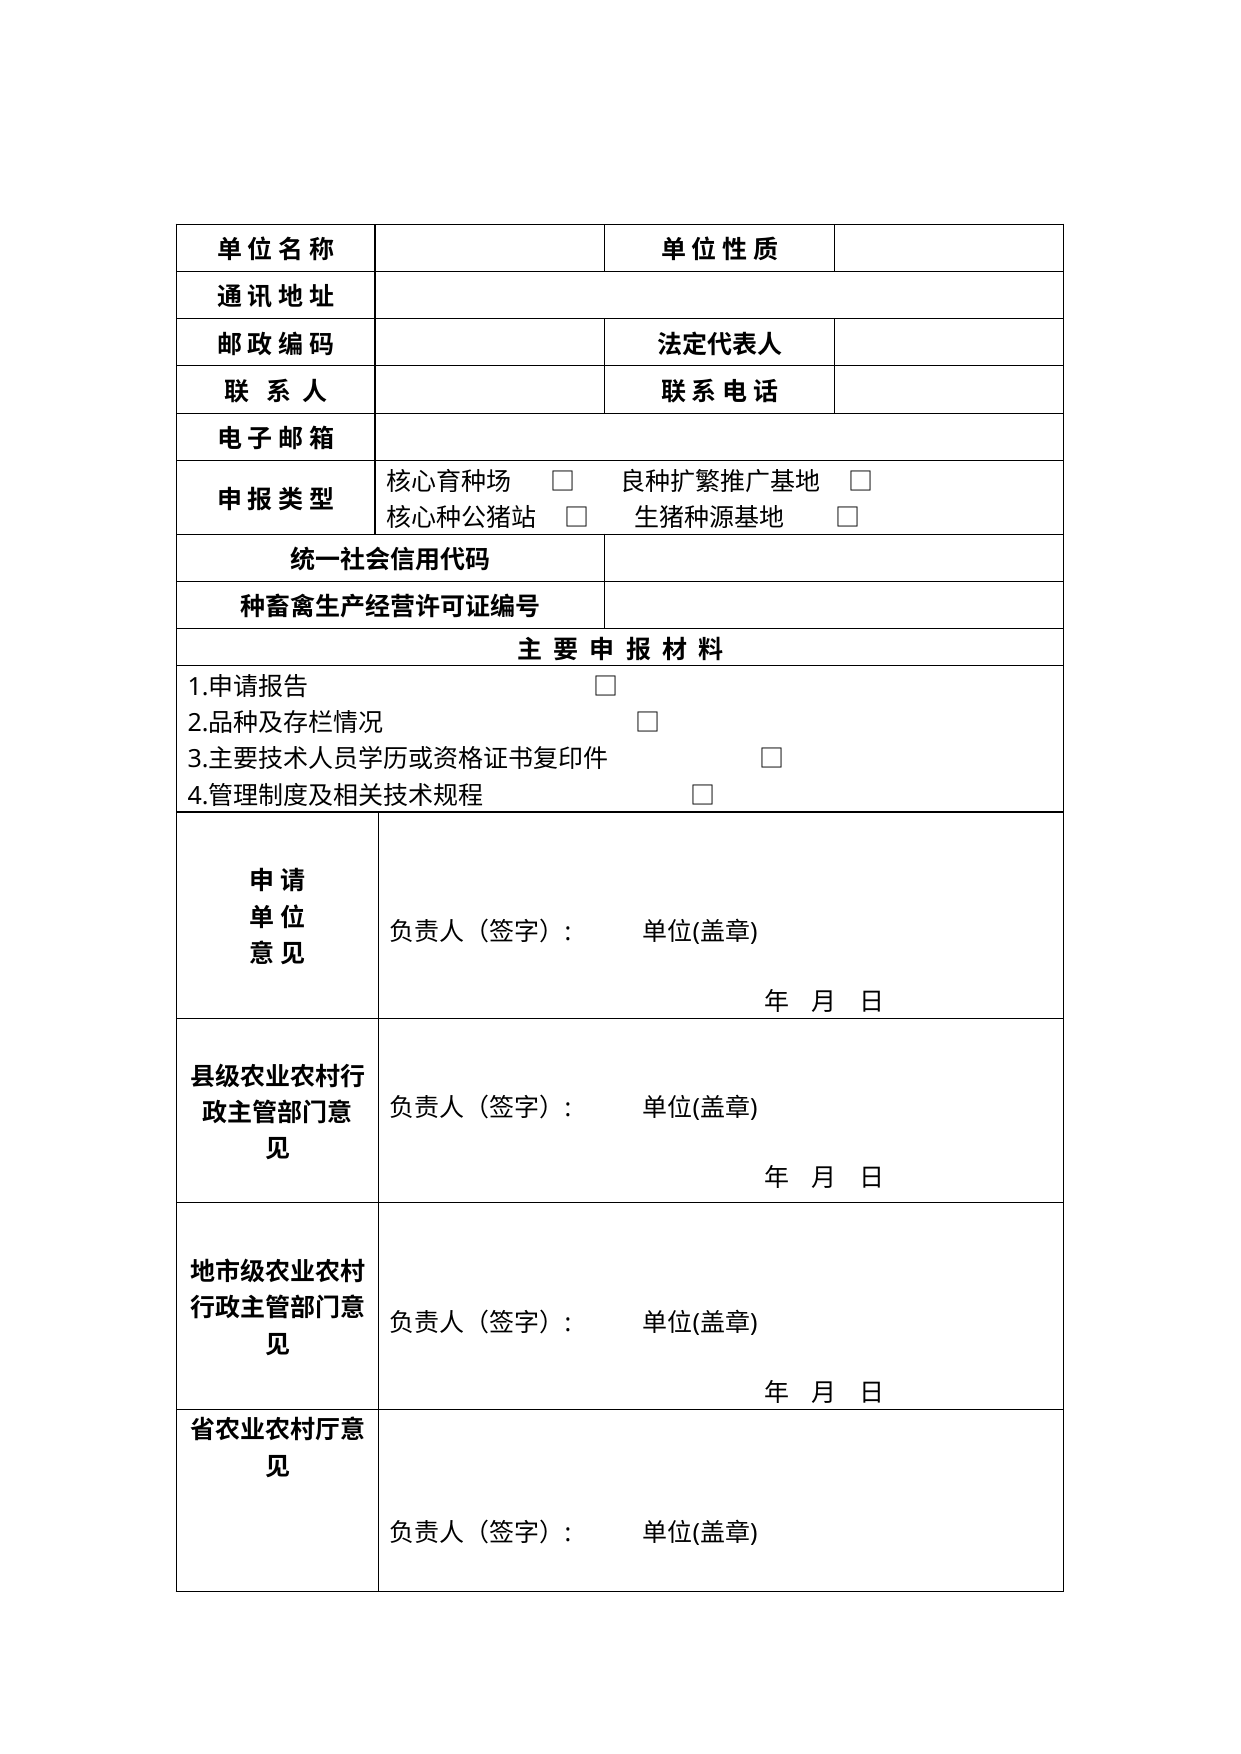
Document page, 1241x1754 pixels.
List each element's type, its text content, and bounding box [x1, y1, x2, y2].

table_header 单 位 名 称 [177, 225, 374, 271]
table_cell 申请报告 □ 2.品种及存栏情况 □ 3.主要技术人员学历或资格证书复印件 □ 4.管理制度及相关技术规程 □ [177, 666, 1063, 811]
table_cell 法定代表人 [605, 319, 834, 365]
table_cell 联 系 电 话 [605, 366, 834, 413]
table_cell [835, 319, 1063, 365]
table_cell 种畜禽生产经营许可证编号 [177, 582, 604, 628]
table_cell 负责人（签字）: 单位(盖章) 年 月 日 [379, 1203, 1063, 1409]
table_cell 邮 政 编 码 [177, 319, 374, 365]
table_cell 申 请 单 位 意 见 [177, 813, 378, 1018]
table_cell 电 子 邮 箱 [177, 414, 374, 460]
table_cell [605, 582, 1063, 628]
table_cell 联 系 人 [177, 366, 374, 413]
table_cell 负责人（签字）: 单位(盖章) 年 月 日 [379, 813, 1063, 1018]
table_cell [379, 1410, 1063, 1591]
table_cell 核心育种场 □ 良种扩繁推广基地 □ 核心种公猪站 □ 生猪种源基地 □ [376, 461, 1063, 533]
table_cell 统一社会信用代码 [177, 535, 604, 581]
table_cell 通 讯 地 址 [177, 272, 374, 318]
table_cell [376, 414, 1063, 460]
table_cell 地市级农业农村行政主管部门意见 [177, 1203, 378, 1409]
table_header 单 位 性 质 [605, 225, 834, 271]
table_header [376, 225, 604, 271]
table_header [835, 225, 1063, 271]
table_cell 省农业农村厅意 见 [177, 1410, 378, 1591]
table_cell 主 要 申 报 材 料 [177, 629, 1063, 665]
table_cell 负责人（签字）: 单位(盖章) 年 月 日 [379, 1019, 1063, 1202]
table_cell [376, 272, 1063, 318]
table_cell 申 报 类 型 [177, 461, 374, 533]
table_cell [835, 366, 1063, 413]
table_cell [605, 535, 1063, 581]
table_cell [376, 366, 604, 413]
table_cell 县级农业农村行政主管部门意 见 [177, 1019, 378, 1202]
table_cell [376, 319, 604, 365]
